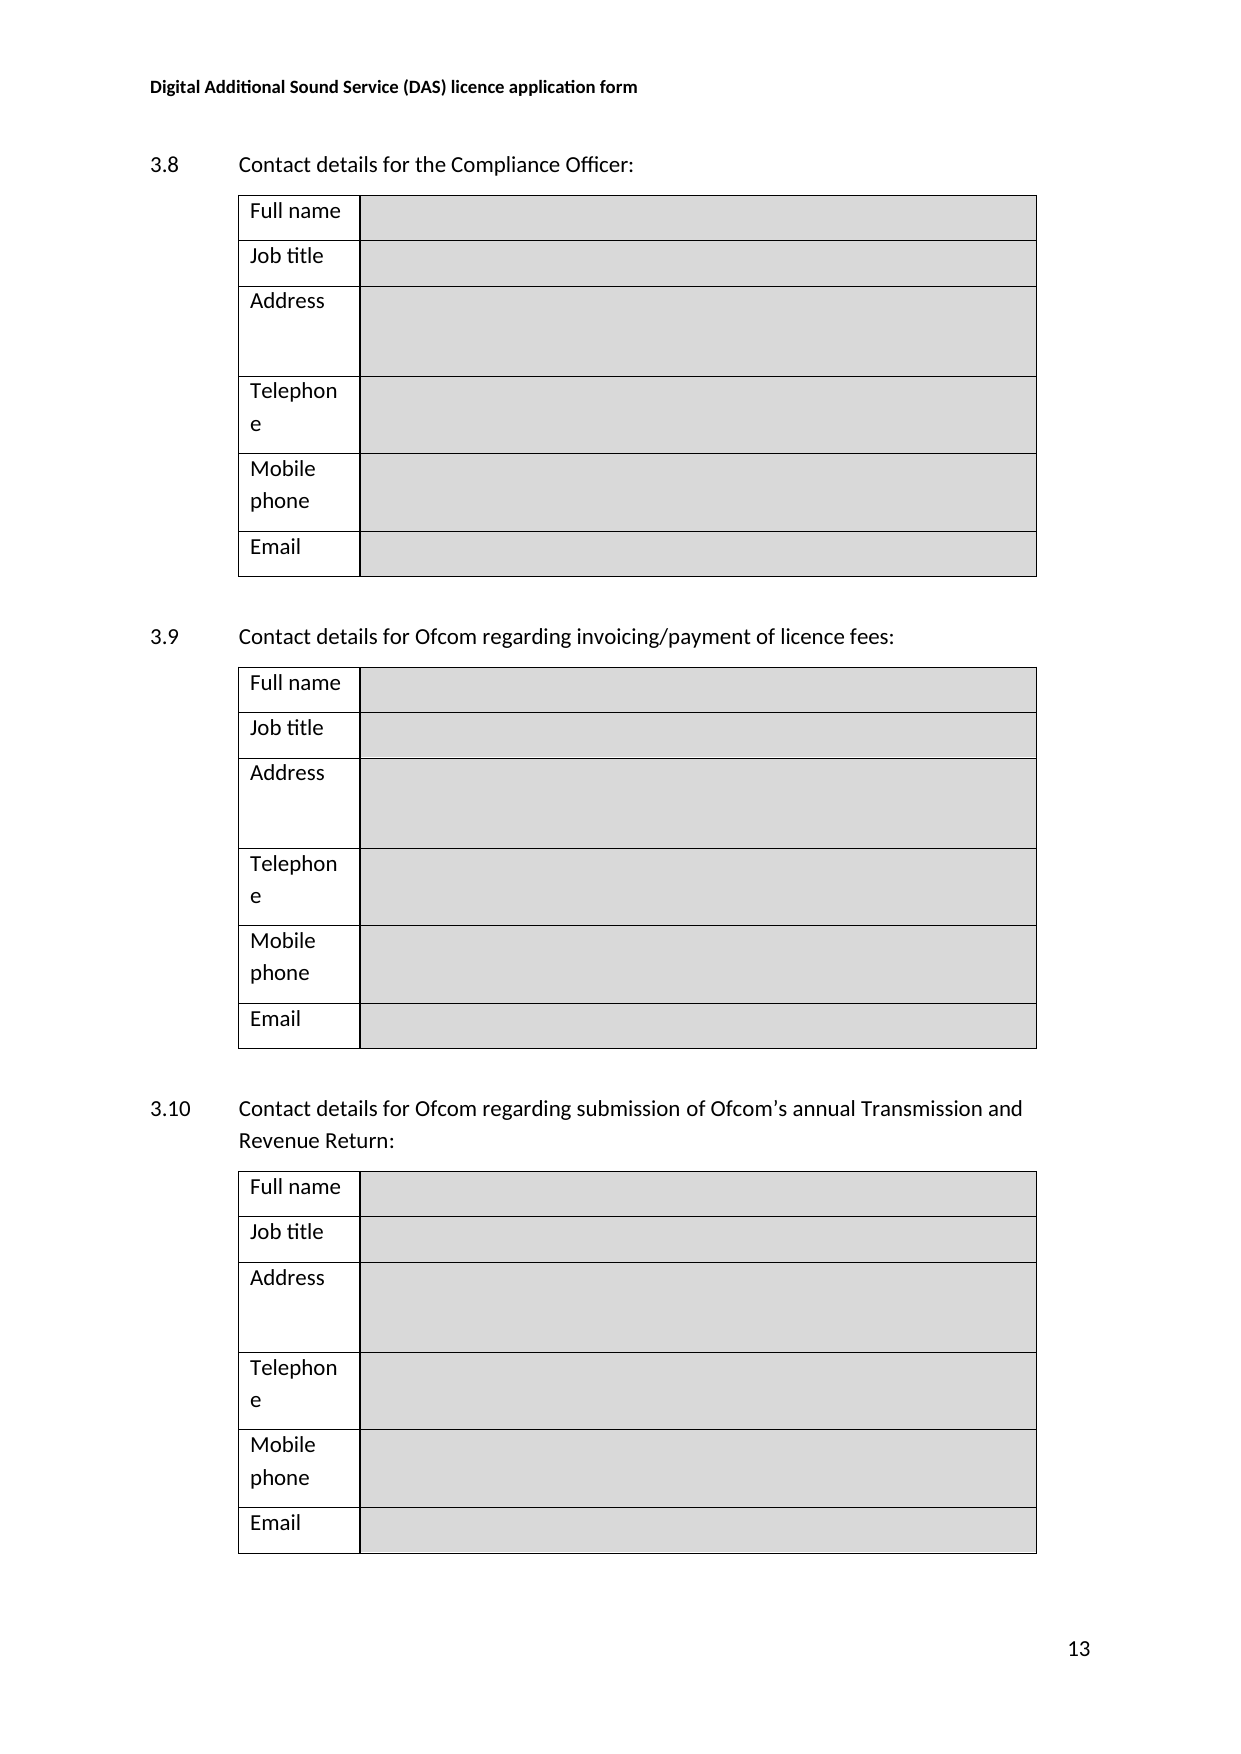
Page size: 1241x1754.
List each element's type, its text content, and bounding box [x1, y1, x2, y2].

table_cell [361, 454, 1036, 531]
table_cell Address [239, 287, 359, 376]
table_cell [361, 713, 1036, 757]
table_cell Job title [239, 1217, 359, 1262]
list Contact details for Ofcom regarding submission of Ofcom’s annual Transmission and Revenue Return: [150, 1094, 1090, 1154]
table_cell [361, 377, 1036, 453]
table_cell [361, 849, 1036, 925]
table_cell Telephone [239, 377, 359, 453]
table_cell [361, 532, 1036, 576]
table_cell [361, 759, 1036, 848]
list Contact details for the Compliance Officer: [150, 150, 1090, 178]
table_cell [361, 241, 1036, 286]
table_cell [361, 1217, 1036, 1262]
table_cell Email [239, 1508, 359, 1552]
table_cell Email [239, 532, 359, 576]
table_header [361, 1172, 1036, 1216]
table_header Full name [239, 668, 359, 712]
list Contact details for Ofcom regarding invoicing/payment of licence fees: [150, 622, 1090, 650]
table_cell Telephone [239, 1353, 359, 1429]
table_cell Telephone [239, 849, 359, 925]
table_cell Mobile phone [239, 454, 359, 531]
table_cell [361, 1430, 1036, 1507]
table_header Full name [239, 1172, 359, 1216]
table_cell [361, 1508, 1036, 1552]
table_cell [361, 1353, 1036, 1429]
table_cell Job title [239, 241, 359, 286]
table_header Full name [239, 196, 359, 240]
table_cell Mobile phone [239, 926, 359, 1003]
table_cell [361, 1263, 1036, 1352]
table_cell [361, 287, 1036, 376]
table_cell Email [239, 1004, 359, 1048]
table_cell Address [239, 759, 359, 848]
table_header [361, 196, 1036, 240]
table_cell Mobile phone [239, 1430, 359, 1507]
table_cell [361, 1004, 1036, 1048]
table_header [361, 668, 1036, 712]
table_cell [361, 926, 1036, 1003]
table_cell Address [239, 1263, 359, 1352]
table_cell Job title [239, 713, 359, 757]
